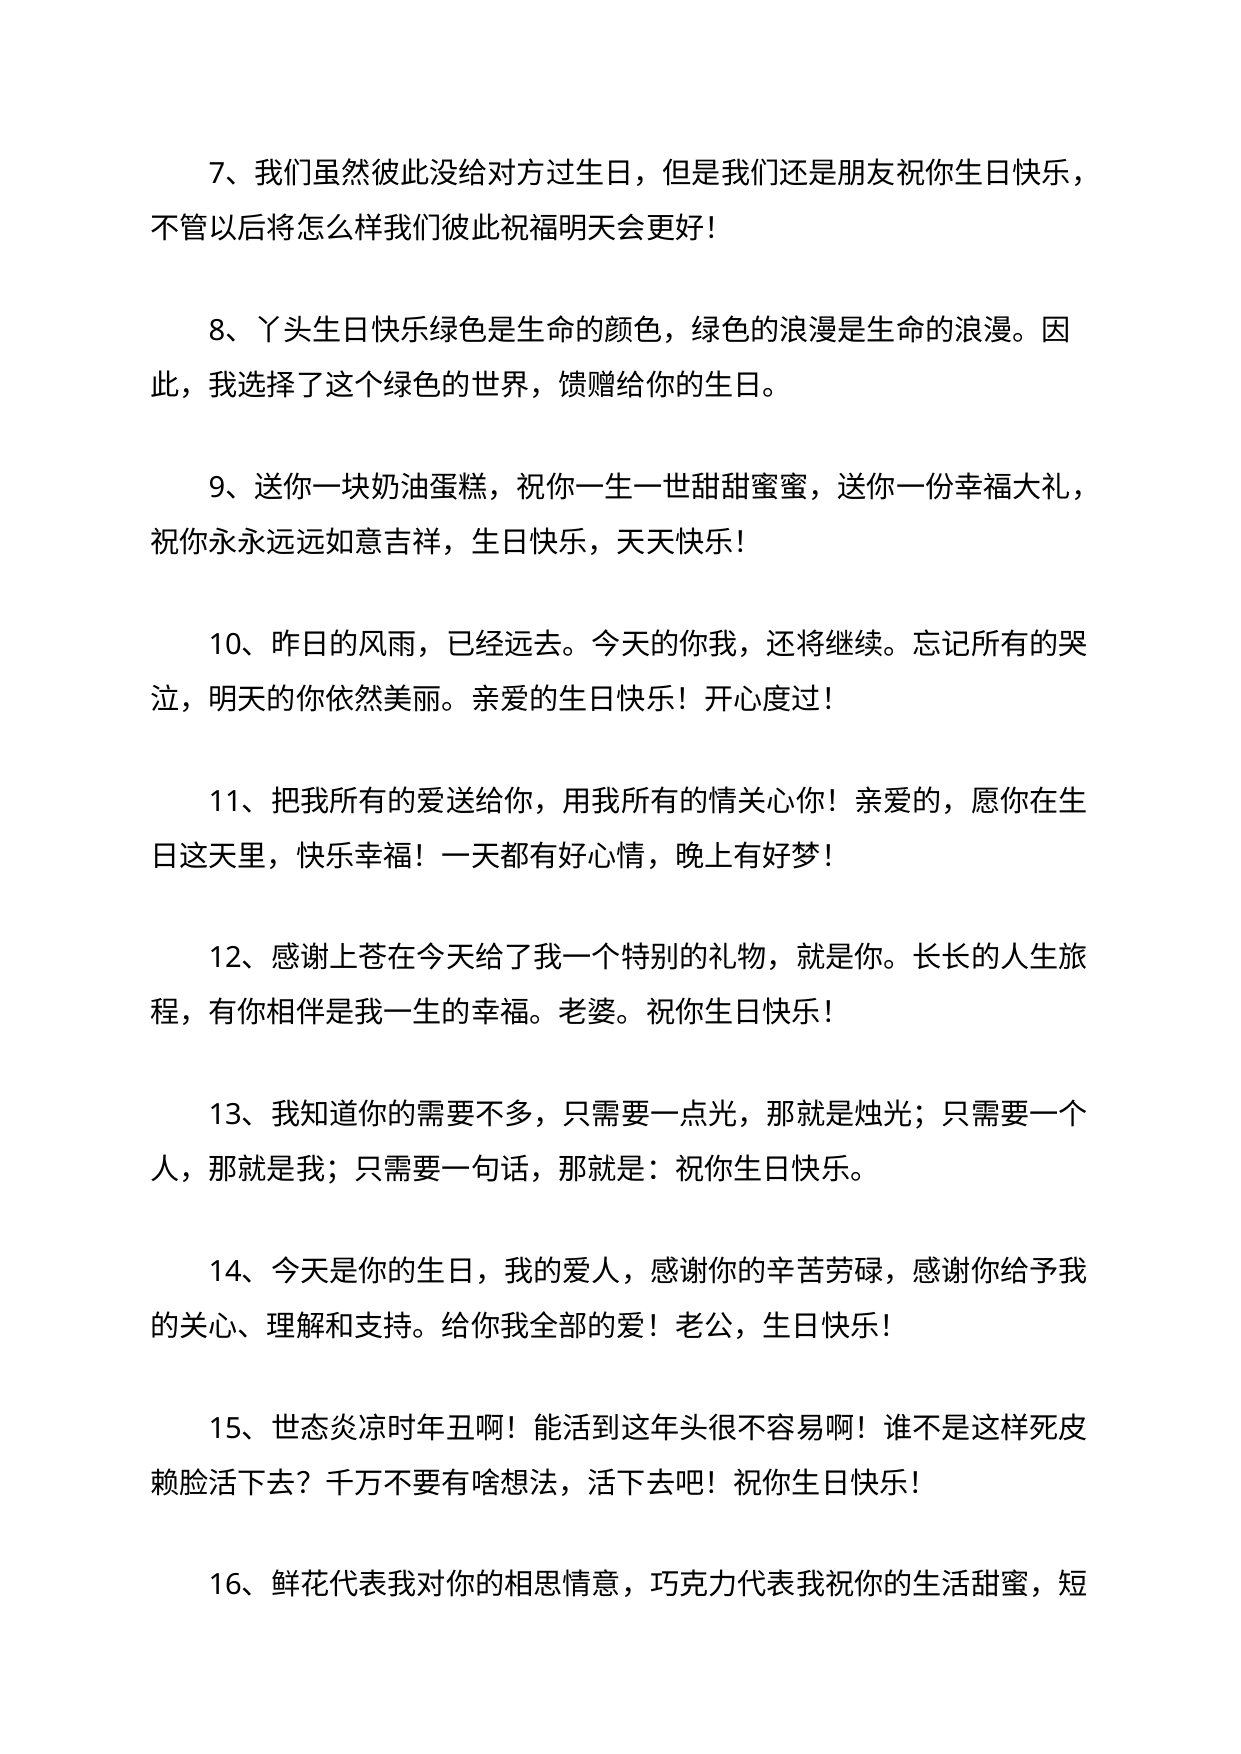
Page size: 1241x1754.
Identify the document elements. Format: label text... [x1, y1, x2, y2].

text 9、送你一块奶油蛋糕，祝你一生一世甜甜蜜蜜，送你一份幸福大礼，祝你永永远远如意吉祥，生日快乐，天天快乐！ [150, 463, 1090, 561]
text 11、把我所有的爱送给你，用我所有的情关心你！亲爱的，愿你在生日这天里，快乐幸福！一天都有好心情，晚上有好梦！ [150, 777, 1090, 874]
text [150, 1561, 1090, 1603]
text 12、感谢上苍在今天给了我一个特别的礼物，就是你。长长的人生旅程，有你相伴是我一生的幸福。老婆。祝你生日快乐！ [150, 934, 1090, 1031]
text 13、我知道你的需要不多，只需要一点光，那就是烛光；只需要一个人，那就是我；只需要一句话，那就是：祝你生日快乐。 [150, 1091, 1090, 1188]
text 14、今天是你的生日，我的爱人，感谢你的辛苦劳碌，感谢你给予我的关心、理解和支持。给你我全部的爱！老公，生日快乐！ [150, 1247, 1090, 1345]
text 7、我们虽然彼此没给对方过生日，但是我们还是朋友祝你生日快乐，不管以后将怎么样我们彼此祝福明天会更好！ [150, 150, 1090, 247]
text 15、世态炎凉时年丑啊！能活到这年头很不容易啊！谁不是这样死皮赖脸活下去？千万不要有啥想法，活下去吧！祝你生日快乐！ [150, 1404, 1090, 1501]
text 10、昨日的风雨，已经远去。今天的你我，还将继续。忘记所有的哭泣，明天的你依然美丽。亲爱的生日快乐！开心度过！ [150, 620, 1090, 718]
text 8、丫头生日快乐绿色是生命的颜色，绿色的浪漫是生命的浪漫。因此，我选择了这个绿色的世界，馈赠给你的生日。 [150, 307, 1090, 404]
